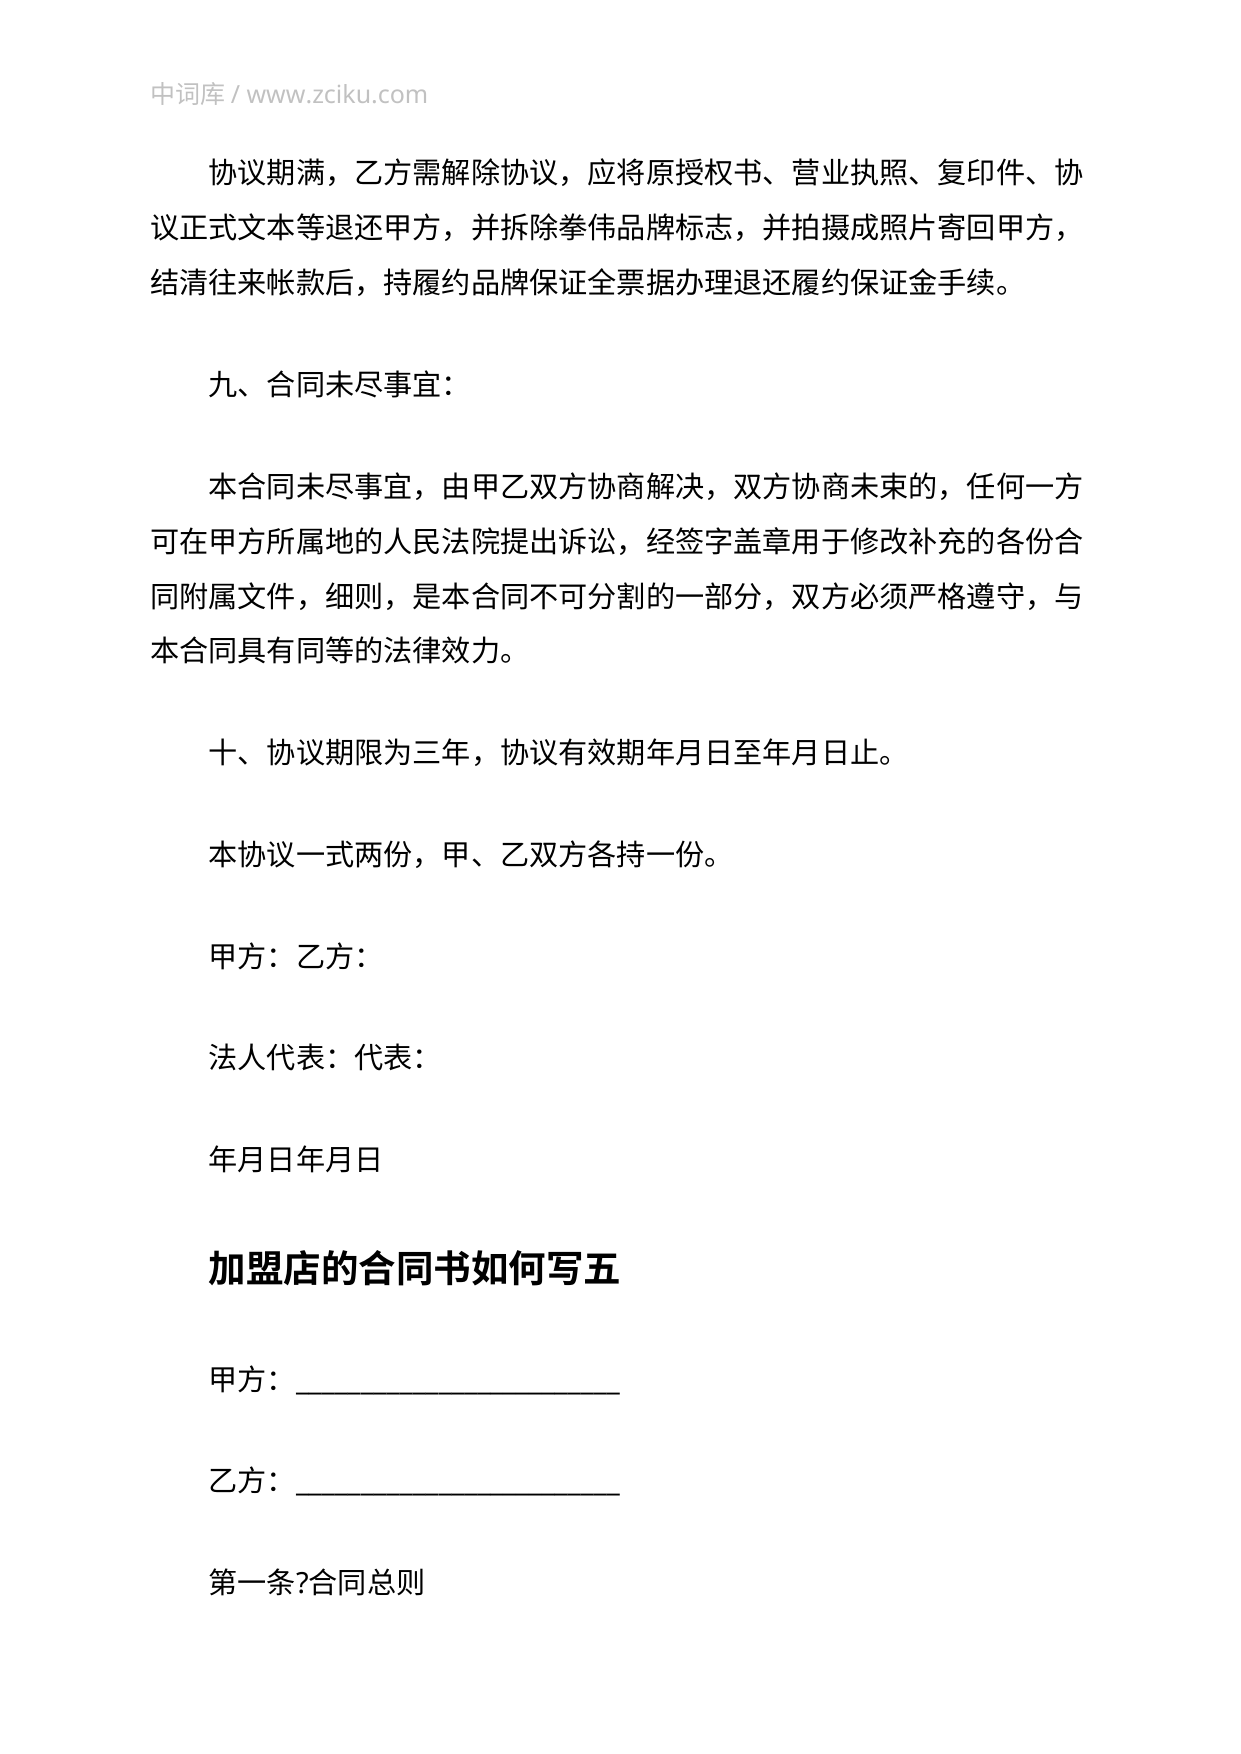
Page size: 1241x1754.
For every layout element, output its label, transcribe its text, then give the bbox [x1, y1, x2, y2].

text 本协议一式两份，甲、乙双方各持一份。 [150, 832, 1090, 874]
text 九、合同未尽事宜： [150, 362, 1090, 404]
text 协议期满，乙方需解除协议，应将原授权书、营业执照、复印件、协议正式文本等退还甲方，并拆除拳伟品牌标志，并拍摄成照片寄回甲方，结清往来帐款后，持履约品牌保证全票据办理退还履约保证金手续。 [150, 150, 1090, 302]
text 甲方：乙方： [150, 933, 1090, 976]
text 十、协议期限为三年，协议有效期年月日至年月日止。 [150, 730, 1090, 772]
text 甲方：_________________________ [150, 1356, 1090, 1398]
text 第一条?合同总则 [150, 1560, 1090, 1602]
text 年月日年月日 [150, 1137, 1090, 1179]
text 乙方：_________________________ [150, 1458, 1090, 1500]
text 本合同未尽事宜，由甲乙双方协商解决，双方协商未束的，任何一方可在甲方所属地的人民法院提出诉讼，经签字盖章用于修改补充的各份合同附属文件，细则，是本合同不可分割的一部分，双方必须严格遵守，与本合同具有同等的法律效力。 [150, 463, 1090, 670]
text 法人代表：代表： [150, 1035, 1090, 1077]
text 加盟店的合同书如何写五 [150, 1239, 1090, 1293]
